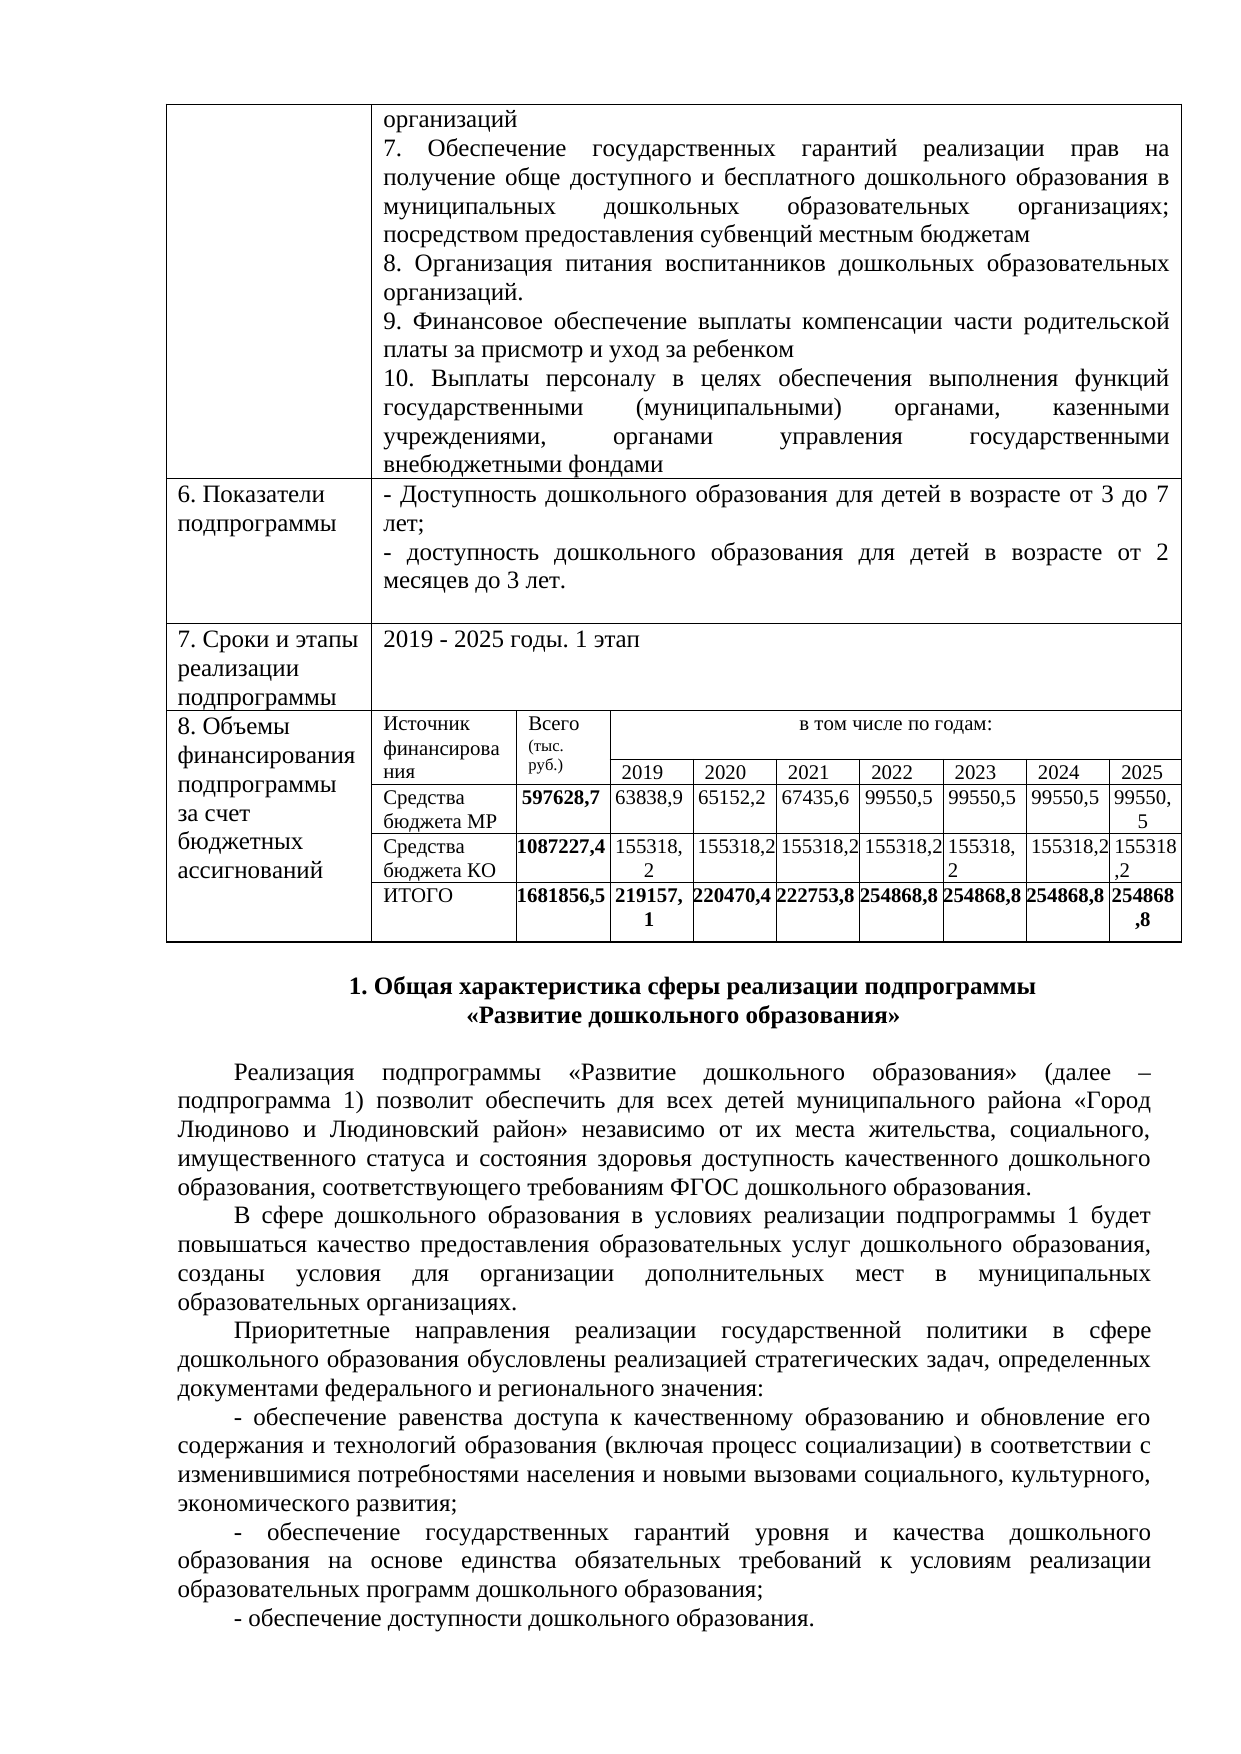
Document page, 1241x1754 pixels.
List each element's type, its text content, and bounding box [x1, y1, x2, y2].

table_cell 155318,2 [944, 834, 1026, 882]
text - обеспечение доступности дошкольного образования. [177, 1603, 1152, 1632]
table_cell 155318,2 [860, 834, 943, 882]
table_cell 1681856,5 [517, 883, 610, 941]
table_cell 99550,5 [860, 785, 943, 833]
table_cell Средства бюджета МР [372, 785, 516, 833]
table_cell 155318,2 [1027, 834, 1109, 882]
table_cell 2022 [860, 760, 943, 784]
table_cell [167, 105, 371, 478]
table_cell 2023 [944, 760, 1026, 784]
table_cell 155318,2 [611, 834, 693, 882]
text «Развитие дошкольного образования» [215, 1000, 1152, 1029]
table_cell 2019 [611, 760, 693, 784]
table_cell 65152,2 [694, 785, 776, 833]
table_cell 1087227,4 [517, 834, 610, 882]
text - обеспечение равенства доступа к качественному образованию и обновление его содержания и технологий образования (включая процесс социализации) в соответствии с изменившимися потребностями населения и новыми вызовами социального, культурного, экономического развития; [177, 1402, 1152, 1517]
text В сфере дошкольного образования в условиях реализации подпрограммы 1 будет повышаться качество предоставления образовательных услуг дошкольного образования, созданы условия для организации дополнительных мест в муниципальных образовательных организациях. [177, 1200, 1152, 1315]
table_cell 597628,7 [517, 785, 610, 833]
table_cell 254868,8 [1110, 883, 1181, 941]
text Приоритетные направления реализации государственной политики в сфере дошкольного образования обусловлены реализацией стратегических задач, определенных документами федерального и регионального значения: [177, 1315, 1152, 1402]
table_cell Всего (тыс. руб.) [517, 711, 610, 784]
table_cell Источник финансирования [372, 711, 516, 784]
table_cell 254868,8 [860, 883, 943, 941]
table_cell в том числе по годам: [611, 711, 1181, 759]
table_cell 2024 [1027, 760, 1109, 784]
table_cell 2020 [694, 760, 776, 784]
table_cell 254868,8 [944, 883, 1026, 941]
table_cell 155318,2 [1110, 834, 1181, 882]
table_cell 6. Показатели подпрограммы [167, 479, 371, 623]
table_cell 219157,1 [611, 883, 693, 941]
table_cell 99550,5 [1110, 785, 1181, 833]
table_cell 254868,8 [1027, 883, 1109, 941]
table_cell Средства бюджета КО [372, 834, 516, 882]
table_cell - Доступность дошкольного образования для детей в возрасте от 3 до 7 лет; - доступность дошкольного образования для детей в возрасте от 2 месяцев до 3 лет. [372, 479, 1181, 623]
table_cell 2021 [777, 760, 859, 784]
table_cell 222753,8 [777, 883, 859, 941]
table_cell 7. Сроки и этапы реализации подпрограммы [167, 624, 371, 710]
table_cell 2025 [1110, 760, 1181, 784]
table_cell 99550,5 [1027, 785, 1109, 833]
text - обеспечение государственных гарантий уровня и качества дошкольного образования на основе единства обязательных требований к условиям реализации образовательных программ дошкольного образования; [177, 1517, 1152, 1603]
table_cell 99550,5 [944, 785, 1026, 833]
text 1. Общая характеристика сферы реализации подпрограммы [177, 971, 1152, 1000]
table_cell 155318,2 [777, 834, 859, 882]
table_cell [372, 105, 1181, 478]
table_cell 8. Объемы финансирования подпрограммы за счет бюджетных ассигнований [167, 711, 371, 941]
table_cell 63838,9 [611, 785, 693, 833]
table_cell ИТОГО [372, 883, 516, 941]
table_cell 220470,4 [694, 883, 776, 941]
text Реализация подпрограммы «Развитие дошкольного образования» (далее – подпрограмма 1) позволит обеспечить для всех детей муниципального района «Город Людиново и Людиновский район» независимо от их места жительства, социального, имущественного статуса и состояния здоровья доступность качественного дошкольного образования, соответствующего требованиям ФГОС дошкольного образования. [177, 1057, 1152, 1200]
table_cell 2019 - 2025 годы. 1 этап [372, 624, 1181, 710]
table_cell 155318,2 [694, 834, 776, 882]
table_cell 67435,6 [777, 785, 859, 833]
